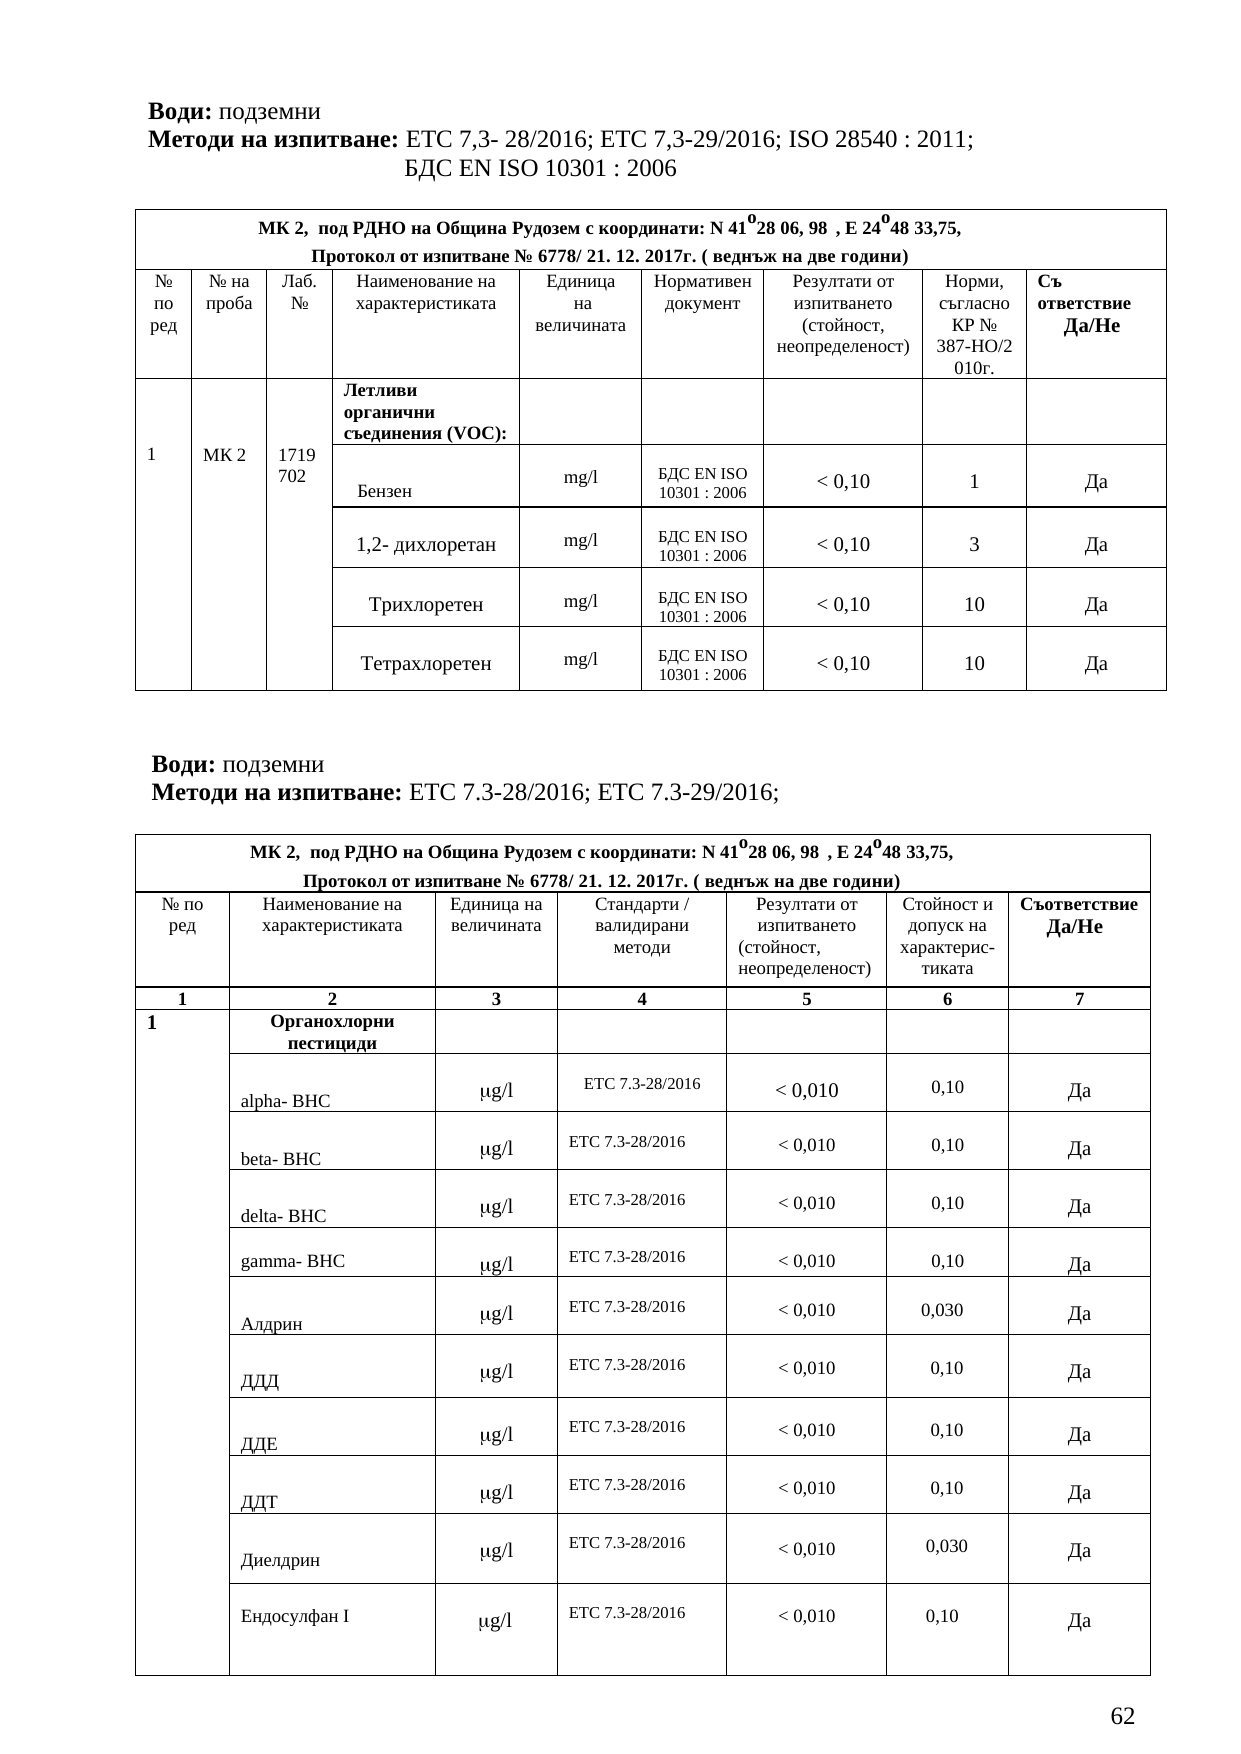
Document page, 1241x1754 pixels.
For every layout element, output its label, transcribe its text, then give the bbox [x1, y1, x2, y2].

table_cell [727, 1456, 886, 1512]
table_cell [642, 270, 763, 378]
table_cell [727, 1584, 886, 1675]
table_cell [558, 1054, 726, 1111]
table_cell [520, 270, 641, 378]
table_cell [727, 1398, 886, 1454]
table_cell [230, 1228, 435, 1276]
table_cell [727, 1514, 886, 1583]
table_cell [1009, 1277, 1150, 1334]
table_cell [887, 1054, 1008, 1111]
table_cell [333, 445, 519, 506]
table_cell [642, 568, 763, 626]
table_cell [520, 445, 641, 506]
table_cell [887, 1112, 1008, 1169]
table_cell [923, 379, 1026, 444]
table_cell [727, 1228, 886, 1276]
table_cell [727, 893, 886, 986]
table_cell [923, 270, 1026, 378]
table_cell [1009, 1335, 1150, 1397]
text Води: подземни [135, 103, 1055, 123]
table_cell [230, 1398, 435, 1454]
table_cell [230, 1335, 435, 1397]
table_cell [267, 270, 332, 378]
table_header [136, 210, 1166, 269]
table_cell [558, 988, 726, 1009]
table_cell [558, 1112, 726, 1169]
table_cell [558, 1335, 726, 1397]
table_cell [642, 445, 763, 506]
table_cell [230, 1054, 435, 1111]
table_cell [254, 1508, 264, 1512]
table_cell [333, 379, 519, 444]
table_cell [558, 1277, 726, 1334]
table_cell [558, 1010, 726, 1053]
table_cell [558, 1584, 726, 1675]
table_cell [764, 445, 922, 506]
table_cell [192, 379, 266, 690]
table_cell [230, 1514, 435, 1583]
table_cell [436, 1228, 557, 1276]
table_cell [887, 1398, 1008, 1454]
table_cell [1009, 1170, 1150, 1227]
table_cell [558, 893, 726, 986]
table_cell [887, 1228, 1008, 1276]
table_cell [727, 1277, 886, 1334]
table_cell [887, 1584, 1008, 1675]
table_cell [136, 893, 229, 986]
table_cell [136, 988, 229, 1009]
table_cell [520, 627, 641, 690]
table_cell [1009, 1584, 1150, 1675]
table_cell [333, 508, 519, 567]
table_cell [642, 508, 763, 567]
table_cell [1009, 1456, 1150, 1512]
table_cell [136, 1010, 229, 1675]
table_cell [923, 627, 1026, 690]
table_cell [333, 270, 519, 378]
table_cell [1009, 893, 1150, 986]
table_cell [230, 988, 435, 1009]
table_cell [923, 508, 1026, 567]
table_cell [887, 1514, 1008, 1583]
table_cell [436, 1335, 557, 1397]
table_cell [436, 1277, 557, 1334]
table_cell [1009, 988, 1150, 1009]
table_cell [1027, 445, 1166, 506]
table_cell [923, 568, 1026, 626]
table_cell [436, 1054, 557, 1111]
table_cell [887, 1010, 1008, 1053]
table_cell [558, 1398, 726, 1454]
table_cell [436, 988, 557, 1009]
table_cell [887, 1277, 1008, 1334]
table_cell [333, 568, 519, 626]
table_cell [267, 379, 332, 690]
text Води: подземни [151, 756, 1055, 777]
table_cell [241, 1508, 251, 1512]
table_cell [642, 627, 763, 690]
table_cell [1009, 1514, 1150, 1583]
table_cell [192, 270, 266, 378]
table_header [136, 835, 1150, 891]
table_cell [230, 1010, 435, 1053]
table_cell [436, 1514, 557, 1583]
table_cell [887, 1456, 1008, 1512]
text Методи на изпитване: ETC 7.3-28/2016; ETC 7.3-29/2016; [151, 784, 1055, 805]
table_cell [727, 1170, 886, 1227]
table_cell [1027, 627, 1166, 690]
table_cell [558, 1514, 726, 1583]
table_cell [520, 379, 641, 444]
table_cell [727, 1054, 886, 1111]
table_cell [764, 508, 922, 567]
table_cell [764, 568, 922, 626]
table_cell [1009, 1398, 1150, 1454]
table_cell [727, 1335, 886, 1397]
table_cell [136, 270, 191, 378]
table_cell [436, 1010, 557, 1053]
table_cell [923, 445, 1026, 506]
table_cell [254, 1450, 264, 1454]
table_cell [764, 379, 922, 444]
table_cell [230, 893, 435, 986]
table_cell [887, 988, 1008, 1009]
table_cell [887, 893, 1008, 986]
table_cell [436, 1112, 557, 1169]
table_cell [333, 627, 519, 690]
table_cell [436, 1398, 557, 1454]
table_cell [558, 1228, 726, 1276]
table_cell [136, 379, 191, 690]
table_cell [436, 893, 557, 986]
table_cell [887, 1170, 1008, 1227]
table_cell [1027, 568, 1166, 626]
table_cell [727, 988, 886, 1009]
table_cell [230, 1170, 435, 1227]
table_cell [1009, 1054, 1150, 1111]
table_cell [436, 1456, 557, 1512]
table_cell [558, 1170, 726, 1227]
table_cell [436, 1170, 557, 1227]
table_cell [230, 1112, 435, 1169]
text Методи на изпитване: ETC 7,3- 28/2016; ЕТС 7,3-29/2016; ISO 28540 : 2011; [135, 131, 1055, 152]
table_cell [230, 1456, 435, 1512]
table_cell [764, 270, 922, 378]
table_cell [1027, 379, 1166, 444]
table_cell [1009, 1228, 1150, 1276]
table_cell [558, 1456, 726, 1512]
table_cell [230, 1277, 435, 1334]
text БДС EN ISO 10301 : 2006 [135, 159, 1055, 180]
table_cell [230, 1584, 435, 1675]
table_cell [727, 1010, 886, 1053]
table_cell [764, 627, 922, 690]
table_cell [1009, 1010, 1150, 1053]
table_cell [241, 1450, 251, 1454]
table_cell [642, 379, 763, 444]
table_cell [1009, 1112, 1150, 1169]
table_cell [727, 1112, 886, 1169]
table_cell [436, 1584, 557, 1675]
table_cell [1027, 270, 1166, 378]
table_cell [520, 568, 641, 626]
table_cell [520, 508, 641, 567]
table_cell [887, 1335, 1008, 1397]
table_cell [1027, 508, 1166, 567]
